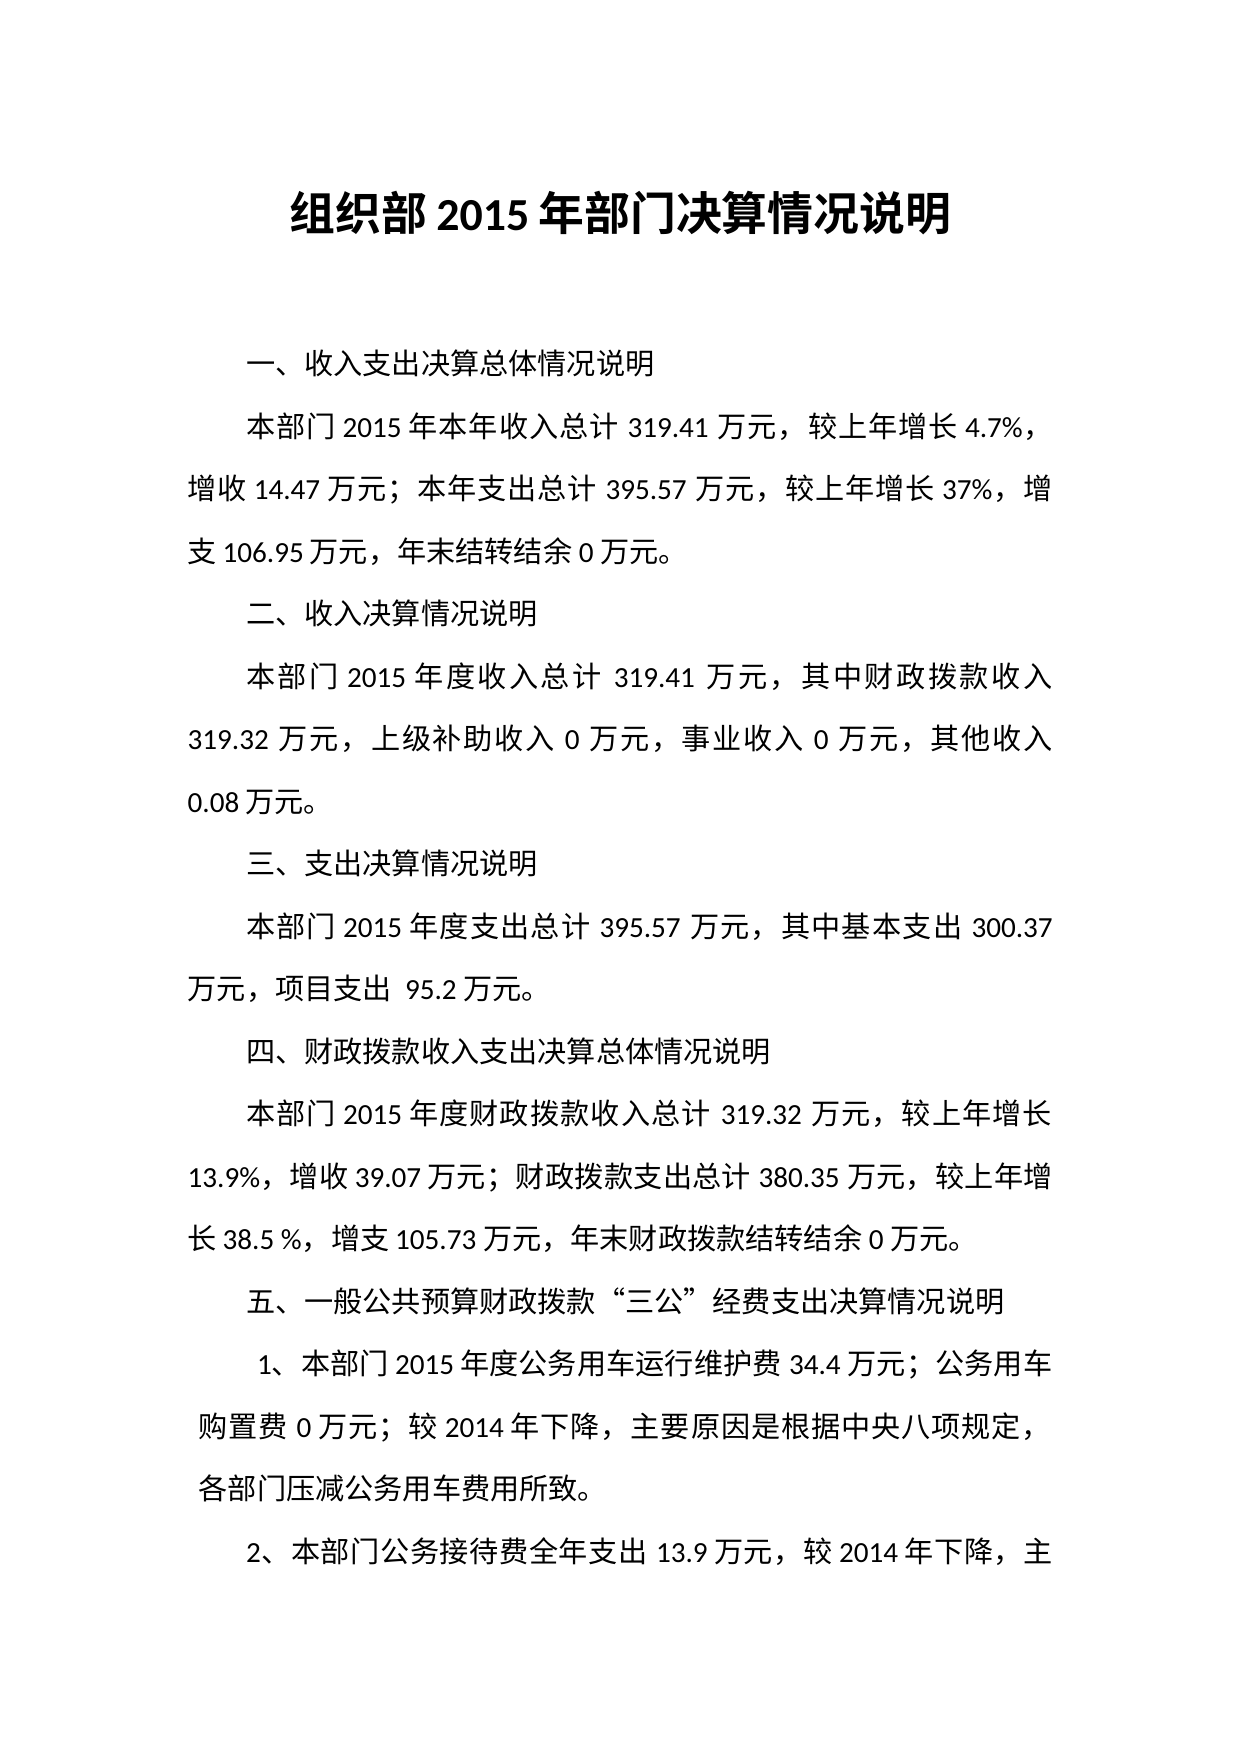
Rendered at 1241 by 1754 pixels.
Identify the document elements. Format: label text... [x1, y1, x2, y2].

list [187, 1512, 1053, 1574]
text 一、收入支出决算总体情况说明 [187, 324, 1053, 387]
text 四、财政拨款收入支出决算总体情况说明 [187, 1012, 1053, 1074]
text 组织部2015年部门决算情况说明 [187, 162, 1053, 259]
text 本部门2015年度收入总计 319.41 万元，其中财政拨款收入 319.32 万元，上级补助收入 0 万元，事业收入 0 万元，其他收入 0.08万元。 [187, 637, 1053, 824]
text 五、一般公共预算财政拨款“三公”经费支出决算情况说明 [187, 1262, 1053, 1324]
text 二、收入决算情况说明 [187, 574, 1053, 637]
text 本部门2015年本年收入总计 319.41 万元，较上年增长4.7%，增收14.47万元；本年支出总计 395.57 万元，较上年增长37%，增支106.95万元，年末结转结余 0 万元。 [187, 387, 1053, 574]
text 三、支出决算情况说明 [187, 824, 1053, 887]
text 1、本部门2015年度公务用车运行维护费 34.4 万元；公务用车购置费 0万元；较2014年下降，主要原因是根据中央八项规定，各部门压减公务用车费用所致。 [198, 1324, 1053, 1512]
text 本部门2015年度支出总计 395.57 万元，其中基本支出 300.37 万元，项目支出 95.2 万元。 [187, 887, 1053, 1012]
text 本部门2015年度财政拨款收入总计 319.32 万元，较上年增长13.9%，增收39.07万元；财政拨款支出总计 380.35 万元，较上年增长38.5 %，增支105.73 万元，年末财政拨款结转结余 0 万元。 [187, 1074, 1053, 1262]
